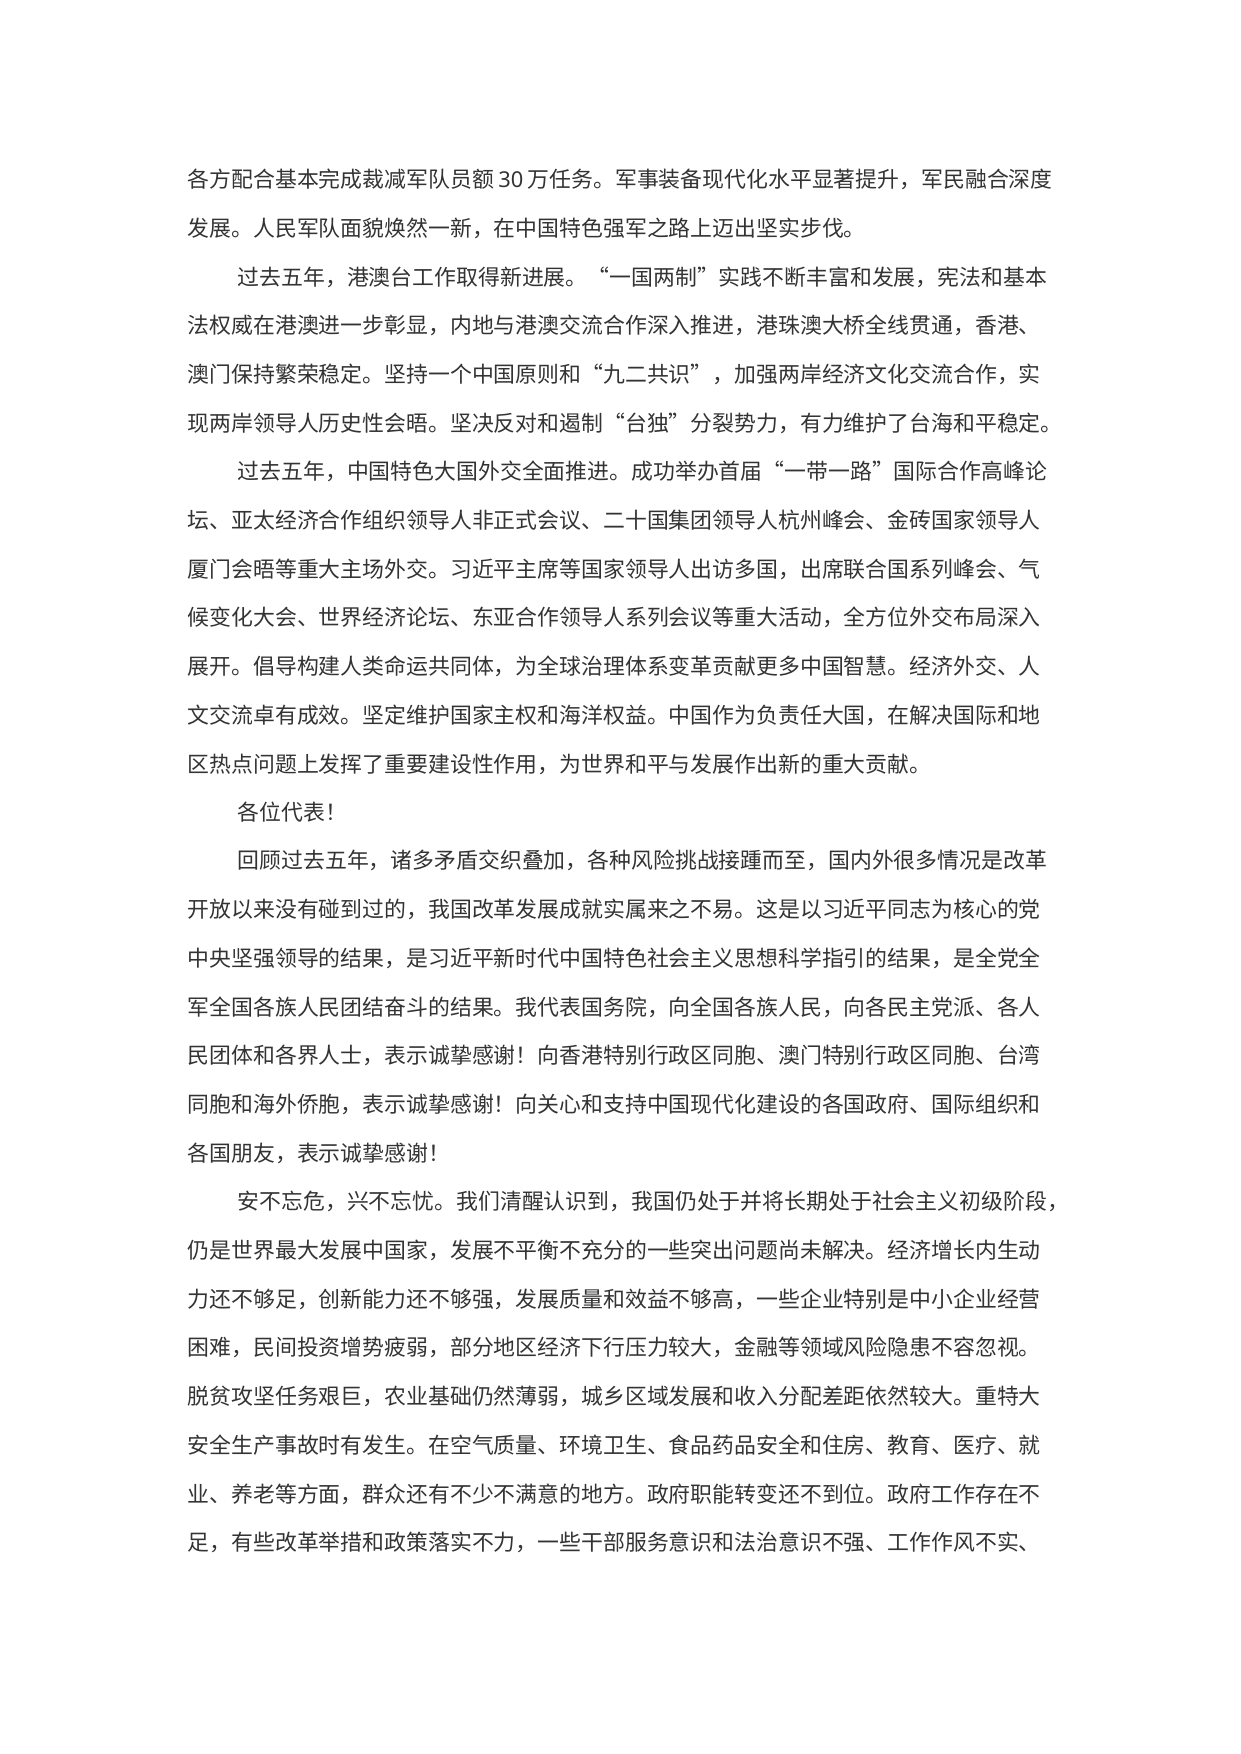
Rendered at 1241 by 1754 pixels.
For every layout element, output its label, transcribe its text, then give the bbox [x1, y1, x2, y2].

text 各位代表！ [187, 794, 1053, 827]
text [187, 1184, 1053, 1557]
text 回顾过去五年，诸多矛盾交织叠加，各种风险挑战接踵而至，国内外很多情况是改革开放以来没有碰到过的，我国改革发展成就实属来之不易。这是以习近平同志为核心的党中央坚强领导的结果，是习近平新时代中国特色社会主义思想科学指引的结果，是全党全军全国各族人民团结奋斗的结果。我代表国务院，向全国各族人民，向各民主党派、各人民团体和各界人士，表示诚挚感谢！向香港特别行政区同胞、澳门特别行政区同胞、台湾同胞和海外侨胞，表示诚挚感谢！向关心和支持中国现代化建设的各国政府、国际组织和各国朋友，表示诚挚感谢！ [187, 843, 1053, 1168]
text 过去五年，中国特色大国外交全面推进。成功举办首届“一带一路”国际合作高峰论坛、亚太经济合作组织领导人非正式会议、二十国集团领导人杭州峰会、金砖国家领导人厦门会晤等重大主场外交。习近平主席等国家领导人出访多国，出席联合国系列峰会、气候变化大会、世界经济论坛、东亚合作领导人系列会议等重大活动，全方位外交布局深入展开。倡导构建人类命运共同体，为全球治理体系变革贡献更多中国智慧。经济外交、人文交流卓有成效。坚定维护国家主权和海洋权益。中国作为负责任大国，在解决国际和地区热点问题上发挥了重要建设性作用，为世界和平与发展作出新的重大贡献。 [187, 454, 1053, 779]
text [187, 162, 1053, 243]
text 过去五年，港澳台工作取得新进展。“一国两制”实践不断丰富和发展，宪法和基本法权威在港澳进一步彰显，内地与港澳交流合作深入推进，港珠澳大桥全线贯通，香港、澳门保持繁荣稳定。坚持一个中国原则和“九二共识”，加强两岸经济文化交流合作，实现两岸领导人历史性会晤。坚决反对和遏制“台独”分裂势力，有力维护了台海和平稳定。 [187, 259, 1053, 438]
